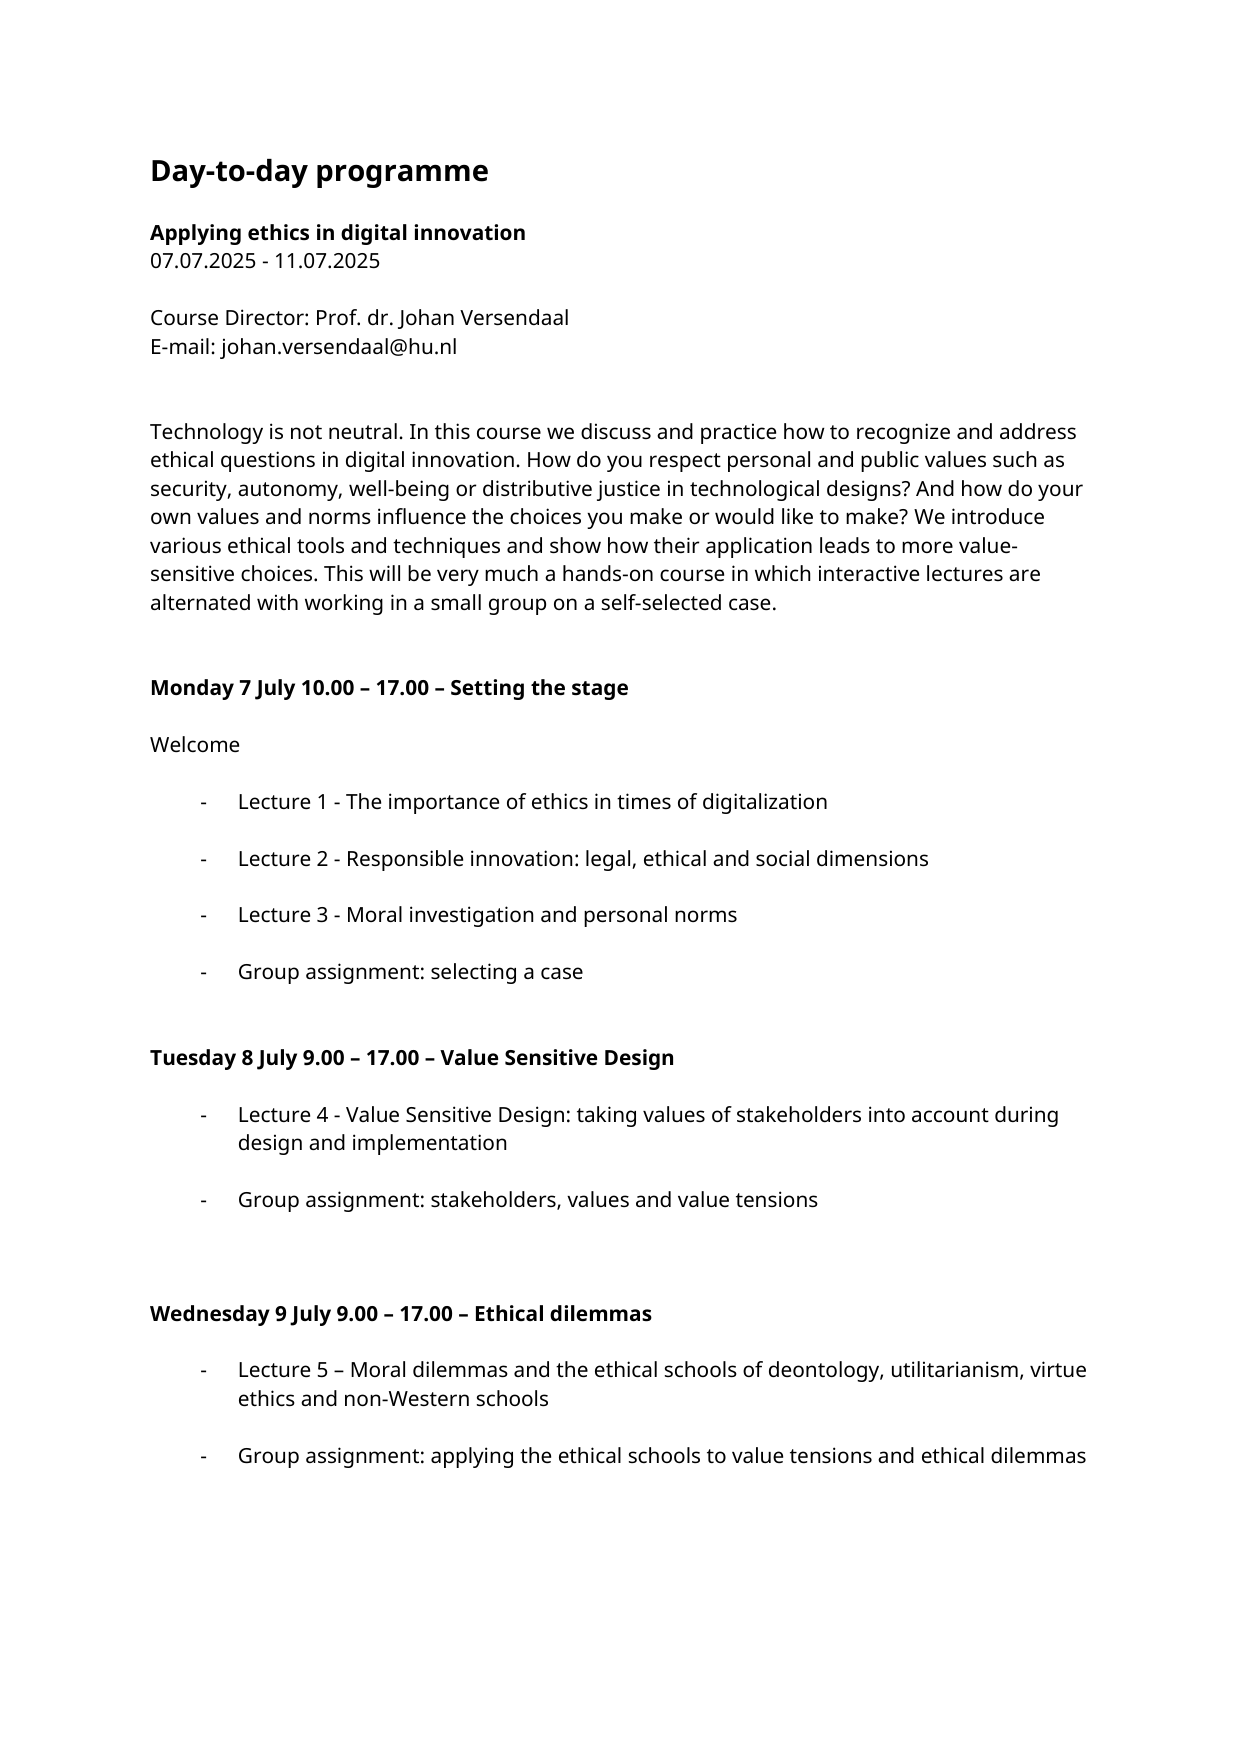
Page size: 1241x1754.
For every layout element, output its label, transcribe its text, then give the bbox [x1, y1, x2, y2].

text Welcome [150, 730, 1090, 758]
list Group assignment: selecting a case [200, 957, 1090, 986]
list Group assignment: stakeholders, values and value tensions [200, 1185, 1090, 1213]
list Lecture 1 - The importance of ethics in times of digitalization [200, 787, 1090, 815]
text Technology is not neutral. In this course we discuss and practice how to recognize and address ethical questions in digital innovation. How do you respect personal and public values such as security, autonomy, well-being or distributive justice in technological designs? And how do your own values and norms influence the choices you make or would like to make? We introduce various ethical tools and techniques and show how their application leads to more value-sensitive choices. This will be very much a hands-on course in which interactive lectures are alternated with working in a small group on a self-selected case. [150, 417, 1090, 616]
list Lecture 3 - Moral investigation and personal norms [200, 901, 1090, 929]
text Course Director: Prof. dr. Johan Versendaal [150, 303, 1090, 332]
text Tuesday 8 July 9.00 – 17.00 – Value Sensitive Design [150, 1043, 1090, 1071]
list Lecture 4 - Value Sensitive Design: taking values of stakeholders into account during design and implementation [200, 1100, 1090, 1157]
text 07.07.2025 - 11.07.2025 [150, 247, 1090, 275]
text E-mail: johan.versendaal@hu.nl [150, 332, 1090, 360]
text Monday 7 July 10.00 – 17.00 – Setting the stage [150, 673, 1090, 702]
list Group assignment: applying the ethical schools to value tensions and ethical dilemmas [200, 1441, 1090, 1469]
list Lecture 2 - Responsible innovation: legal, ethical and social dimensions [200, 844, 1090, 872]
text Wednesday 9 July 9.00 – 17.00 – Ethical dilemmas [150, 1299, 1090, 1327]
list Lecture 5 – Moral dilemmas and the ethical schools of deontology, utilitarianism, virtue ethics and non-Western schools [200, 1356, 1090, 1412]
text Day-to-day programme [150, 150, 1090, 190]
text Applying ethics in digital innovation [150, 218, 1090, 247]
